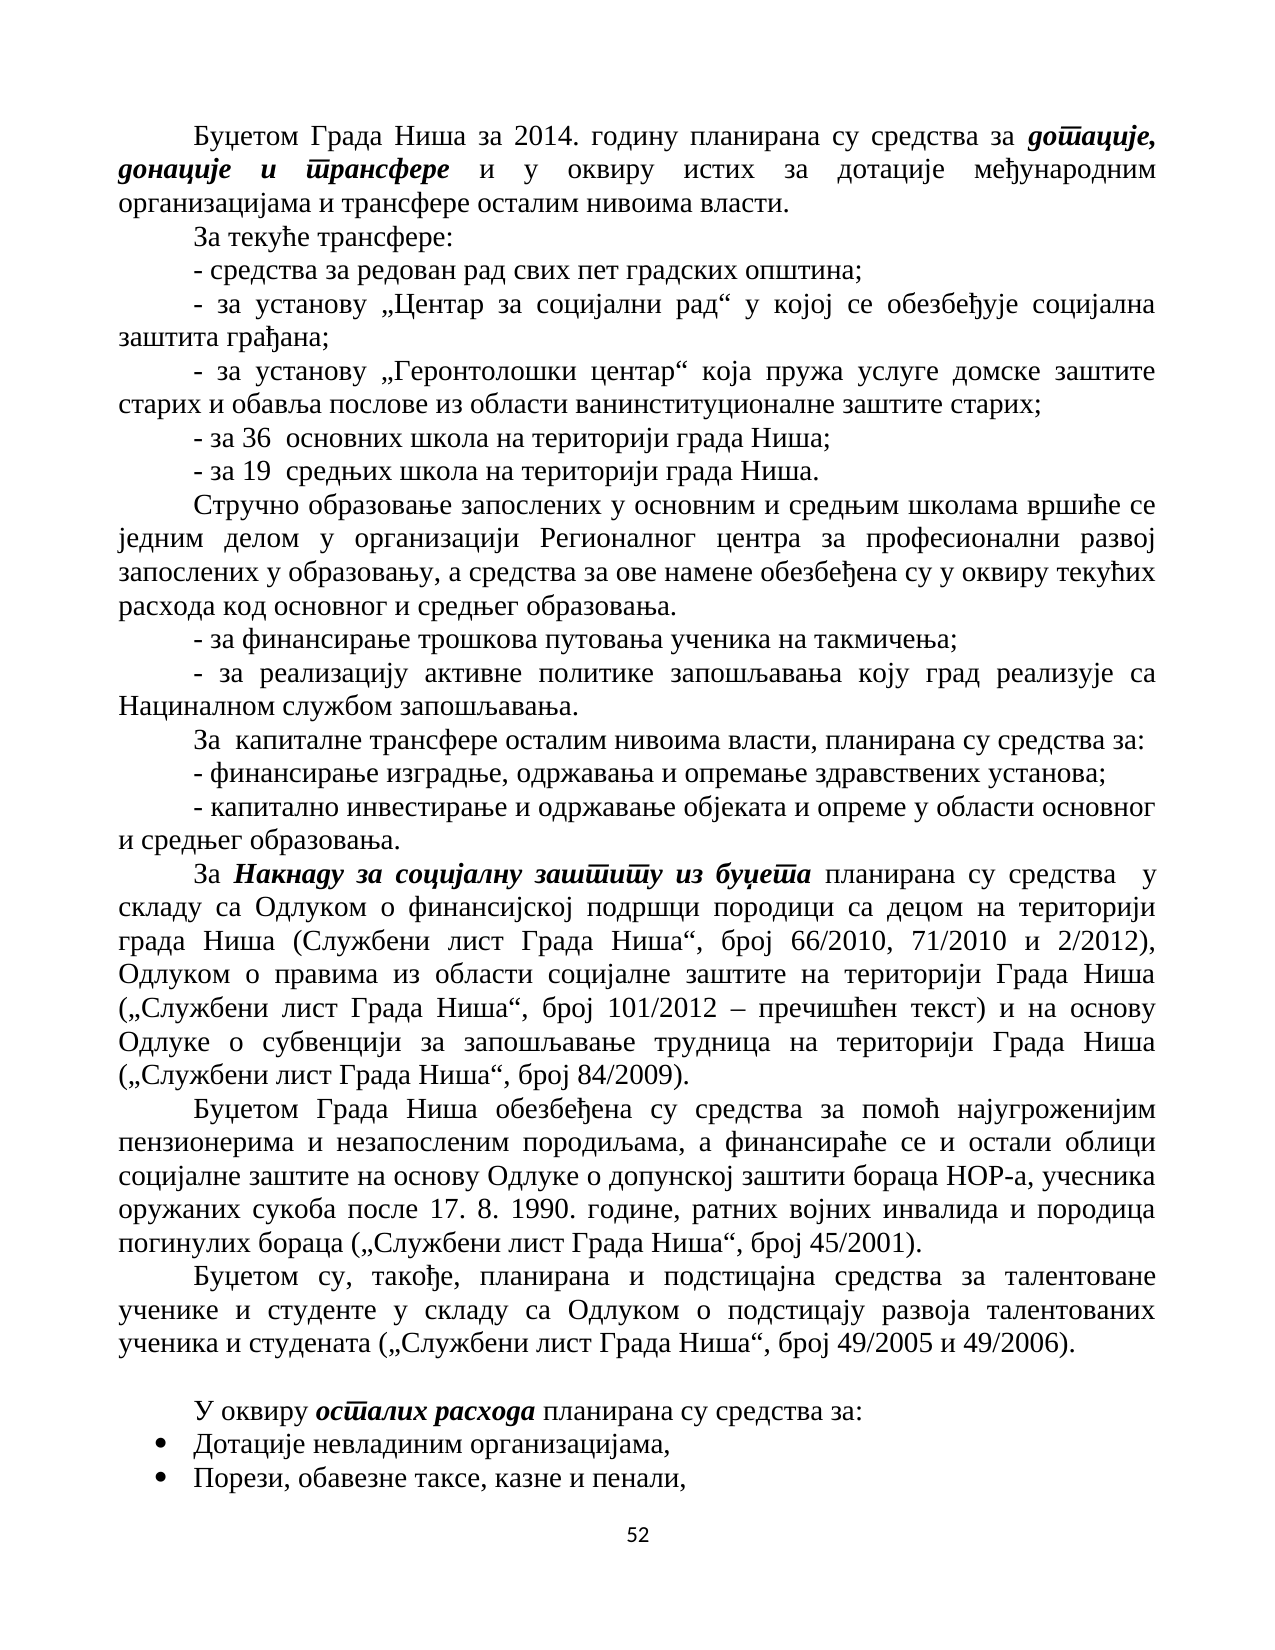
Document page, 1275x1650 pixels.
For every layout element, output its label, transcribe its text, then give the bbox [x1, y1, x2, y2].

list Порези, обавезне таксе, казне и пенали, [156, 1460, 1157, 1493]
text За Накнаду за социјалну заштиту из буџета планирана су средства у складу са Одлуком о финансијској подршци породици са децом на територији града Ниша (Службени лист Града Ниша“, број 66/2010, 71/2010 и 2/2012), Одлуком о правима из области социјалне заштите на територији Града Ниша („Службени лист Града Ниша“, број 101/2012 – пречишћен текст) и на основу Одлуке о субвенцији за запошљавање трудница на територији Града Ниша („Службени лист Града Ниша“, број 84/2009). [118, 856, 1157, 1091]
text Буџетом су, такође, планирана и подстицајна средства за талентоване ученике и студенте у складу са Одлуком о подстицају развоја талентованих ученика и студената („Службени лист Града Ниша“, број 49/2005 и 49/2006). [118, 1258, 1157, 1359]
text - за финансирање трошкова путовања ученика на такмичења; [118, 621, 1157, 655]
text Стручно образовање запослених у основним и средњим школама вршиће се једним делом у организацији Регионалног центра за професионални развој запослених у образовању, а средства за ове намене обезбеђена су у оквиру текућих расхода код основног и средњег образовања. [118, 487, 1157, 621]
text - за реализацију активне политике запошљавања коју град реализује са Нациналном службом запошљавања. [118, 655, 1157, 722]
text У оквиру осталих расхода планирана су средства за: [118, 1393, 1157, 1426]
text - за 36 основних школа на територији града Ниша; [118, 420, 1157, 453]
list Дотације невладиним организацијама, [156, 1426, 1157, 1460]
text - финансирање изградње, одржавања и опремање здравствених установа; [118, 755, 1157, 789]
text - за установу „Центар за социјални рад“ у којој се обезбеђује социјална заштита грађана; [118, 286, 1157, 353]
text За капиталне трансфере осталим нивоима власти, планирана су средства за: [118, 722, 1157, 755]
text - за установу „Геронтолошки центар“ која пружа услуге домске заштите старих и обавља послове из области ванинституционалне заштите старих; [118, 353, 1157, 420]
text - средства за редован рад свих пет градских општина; [118, 252, 1157, 286]
text - капитално инвестирање и одржавање објеката и опреме у области основног и средњег образовања. [118, 789, 1157, 856]
text - за 19 средњих школа на територији града Ниша. [118, 453, 1157, 487]
text Буџетом Града Ниша обезбеђена су средства за помоћ најугроженијим пензионерима и незапосленим породиљама, а финансираће се и остали облици социјалне заштите на основу Одлуке о допунској заштити бораца НОР-а, учесника оружаних сукоба после 17. 8. 1990. године, ратних војних инвалида и породица погинулих бораца („Службени лист Града Ниша“, број 45/2001). [118, 1091, 1157, 1258]
text Буџетом Града Ниша за 2014. годину планирана су средства за дотације, донације и трансфере и у оквиру истих за дотације међународним организацијама и трансфере осталим нивоима власти. [118, 118, 1157, 219]
text За текуће трансфере: [118, 219, 1157, 252]
